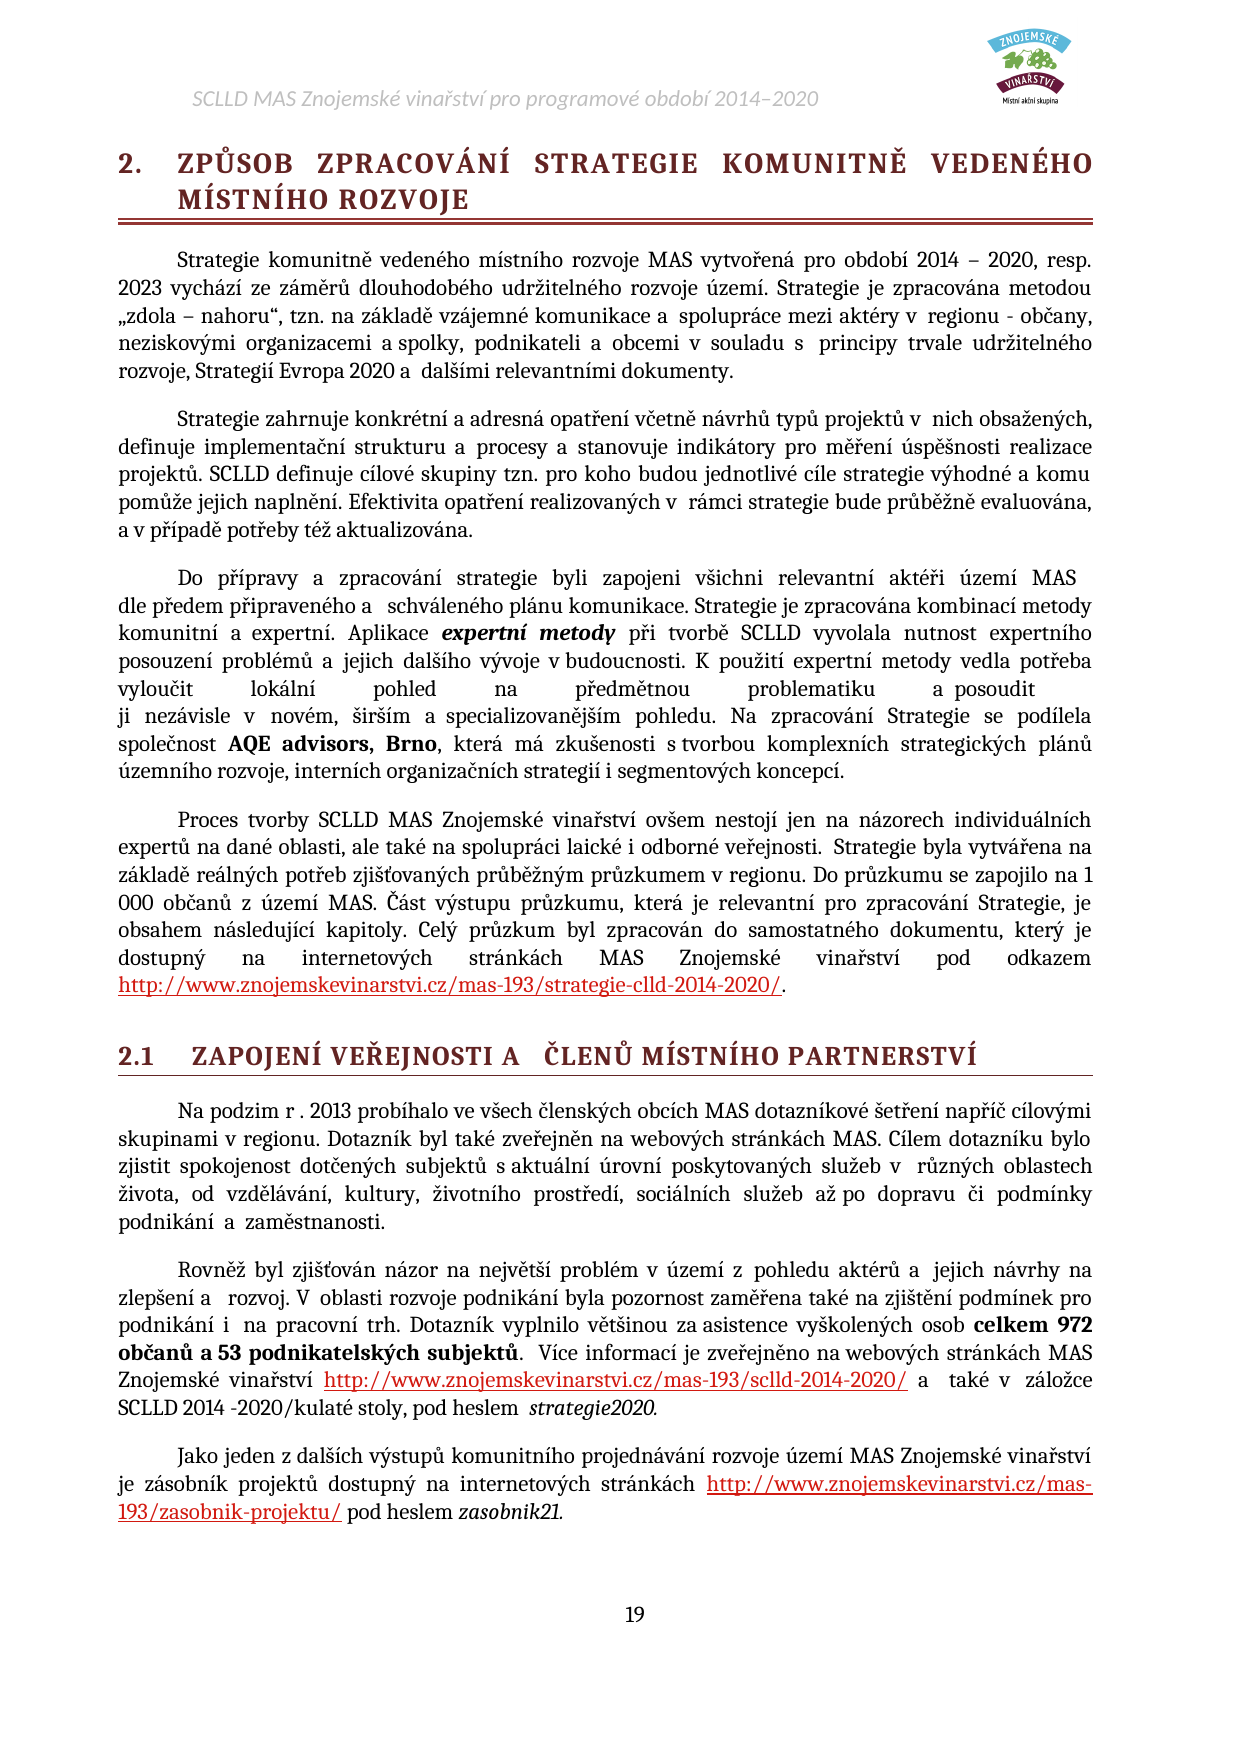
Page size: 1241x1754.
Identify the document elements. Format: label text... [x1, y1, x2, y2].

text Proces tvorby SCLLD MAS Znojemské vinařství ovšem nestojí jen na názorech individuálních expertů na dané oblasti, ale také na spolupráci laické i odborné veřejnosti. Strategie byla vytvářena na základě reálných potřeb zjišťovaných průběžným průzkumem v regionu. Do průzkumu se zapojilo na 1 000 občanů z území MAS. Část výstupu průzkumu, která je relevantní pro zpracování Strategie, je obsahem následující kapitoly. Celý průzkum byl zpracován do samostatného dokumentu, který je dostupný na internetových stránkách MAS Znojemské vinařství pod odkazem http://www.znojemskevinarstvi.cz/mas-193/strategie-clld-2014-2020/. [118, 807, 1093, 998]
text Rovněž byl zjišťován názor na největší problém v území z pohledu aktérů a jejich návrhy na zlepšení a rozvoj. V oblasti rozvoje podnikání byla pozornost zaměřena také na zjištění podmínek pro podnikání i na pracovní trh. Dotazník vyplnilo většinou za asistence vyškolených osob celkem 972 občanů a 53 podnikatelských subjektů. Více informací je zveřejněno na webových stránkách MAS Znojemské vinařství http://www.znojemskevinarstvi.cz/mas-193/sclld-2014-2020/ a také v záložce SCLLD 2014 -2020/kulaté stoly, pod heslem strategie2020. [118, 1257, 1093, 1421]
text Do přípravy a zpracování strategie byli zapojeni všichni relevantní aktéři území MAS dle předem připraveného a schváleného plánu komunikace. Strategie je zpracována kombinací metody komunitní a expertní. Aplikace expertní metody při tvorbě SCLLD vyvolala nutnost expertního posouzení problémů a jejich dalšího vývoje v budoucnosti. K použití expertní metody vedla potřeba vyloučit lokální pohled na předmětnou problematiku a posoudit ji nezávisle v novém, širším a specializovanějším pohledu. Na zpracování Strategie se podílela společnost AQE advisors, Brno, která má zkušenosti s tvorbou komplexních strategických plánů územního rozvoje, interních organizačních strategií i segmentových koncepcí. [118, 565, 1093, 784]
text Na podzim r . 2013 probíhalo ve všech členských obcích MAS dotazníkové šetření napříč cílovými skupinami v regionu. Dotazník byl také zveřejněn na webových stránkách MAS. Cílem dotazníku bylo zjistit spokojenost dotčených subjektů s aktuální úrovní poskytovaných služeb v různých oblastech života, od vzdělávání, kultury, životního prostředí, sociálních služeb až po dopravu či podmínky podnikání a zaměstnanosti. [118, 1098, 1093, 1235]
picture [980, 17, 1078, 107]
text Strategie komunitně vedeného místního rozvoje MAS vytvořená pro období 2014 – 2020, resp. 2023 vychází ze záměrů dlouhodobého udržitelného rozvoje území. Strategie je zpracována metodou „zdola – nahoru“, tzn. na základě vzájemné komunikace a spolupráce mezi aktéry v regionu - občany, neziskovými organizacemi a spolky, podnikateli a obcemi v souladu s principy trvale udržitelného rozvoje, Strategií Evropa 2020 a dalšími relevantními dokumenty. [118, 247, 1093, 384]
text Jako jeden z dalších výstupů komunitního projednávání rozvoje území MAS Znojemské vinařství je zásobník projektů dostupný na internetových stránkách http://www.znojemskevinarstvi.cz/mas-193/zasobnik-projektu/ pod heslem zasobnik21. [118, 1443, 1093, 1525]
text Strategie zahrnuje konkrétní a adresná opatření včetně návrhů typů projektů v nich obsažených, definuje implementační strukturu a procesy a stanovuje indikátory pro měření úspěšnosti realizace projektů. SCLLD definuje cílové skupiny tzn. pro koho budou jednotlivé cíle strategie výhodné a komu pomůže jejich naplnění. Efektivita opatření realizovaných v rámci strategie bude průběžně evaluována, a v případě potřeby též aktualizována. [118, 406, 1093, 543]
subtitle Způsob zpracování Strategie komunitně vedeného místního rozvoje [118, 148, 1093, 218]
subtitle 2.1 Zapojení veřejnosti a členů místního partnerství [118, 1041, 1093, 1075]
